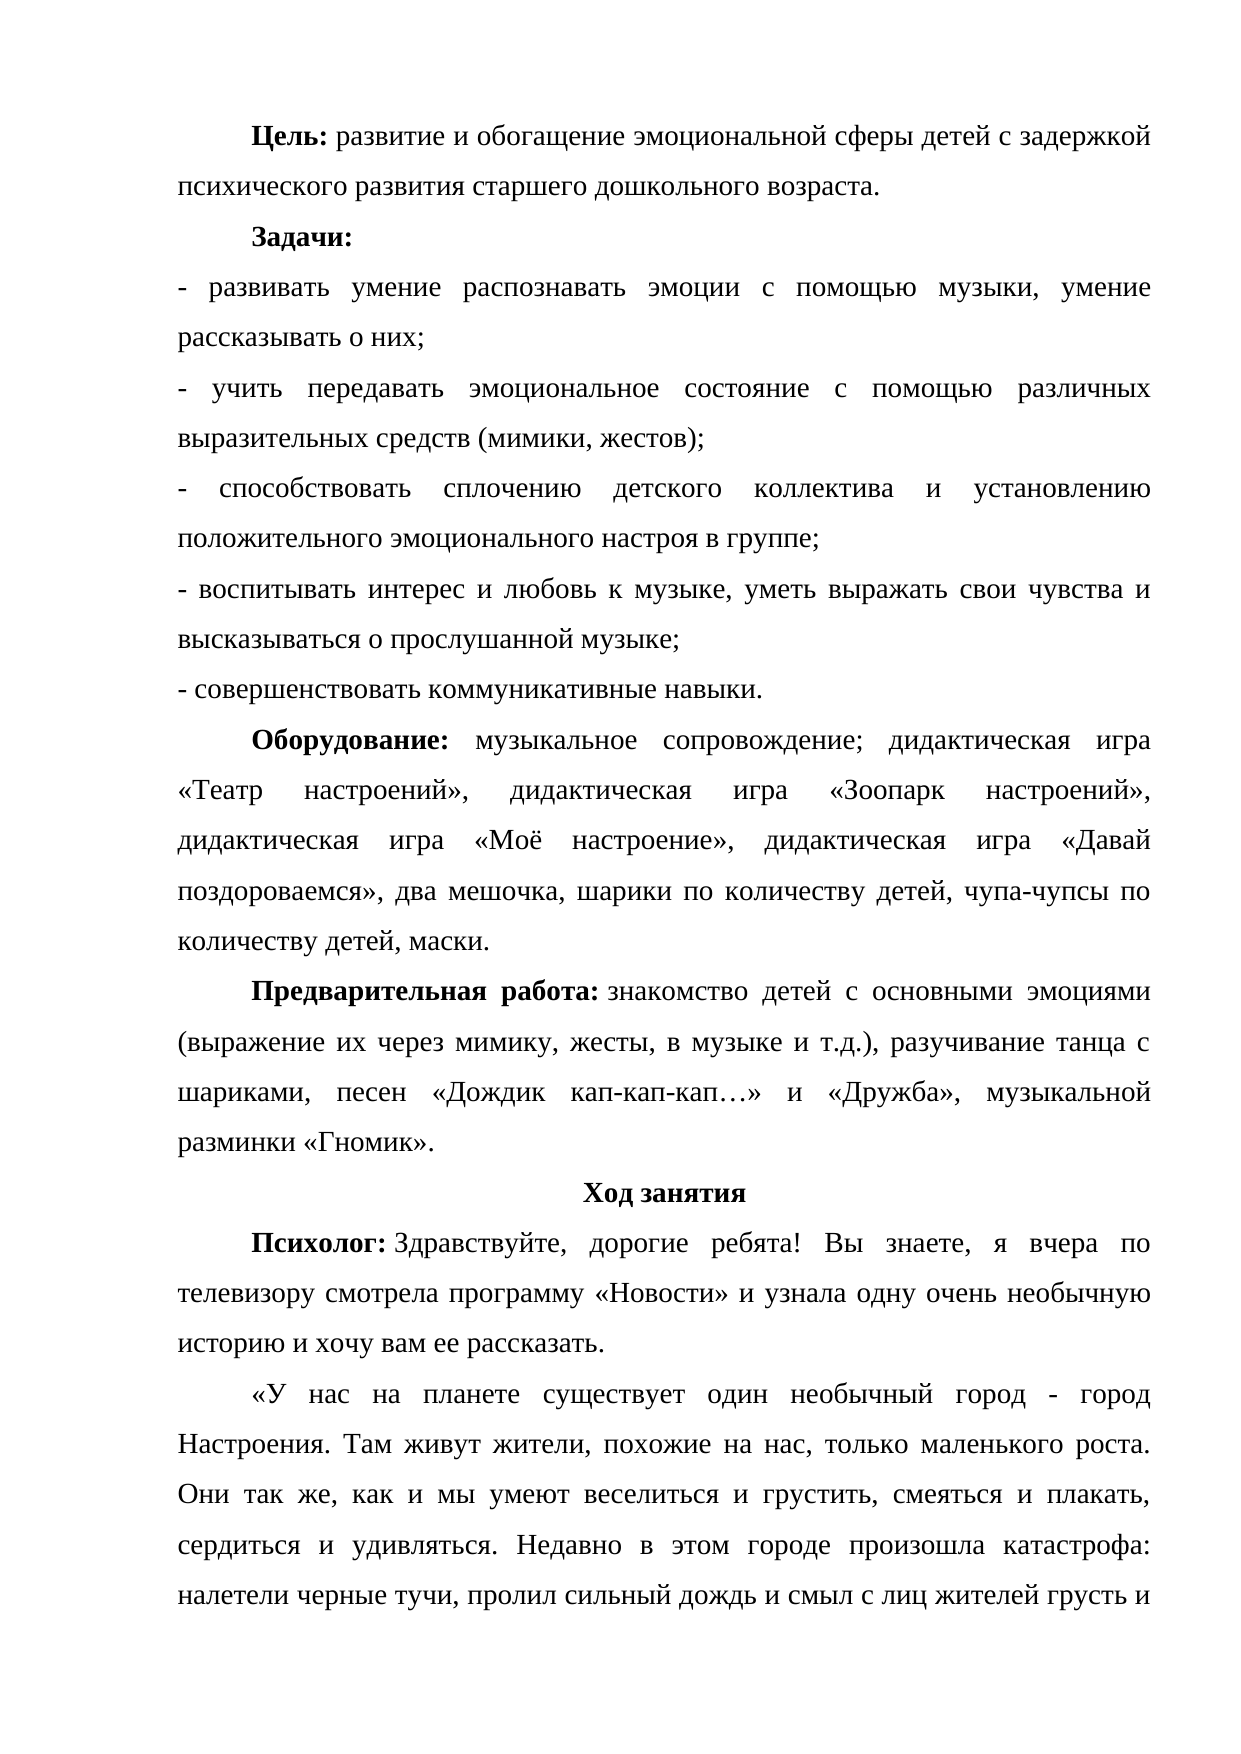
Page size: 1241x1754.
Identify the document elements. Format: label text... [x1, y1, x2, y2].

text Оборудование: музыкальное сопровождение; дидактическая игра «Театр настроений», дидактическая игра «Зоопарк настроений», дидактическая игра «Моё настроение», дидактическая игра «Давай поздороваемся», два мешочка, шарики по количеству детей, чупа-чупсы по количеству детей, маски. [177, 722, 1152, 957]
text Задачи: [177, 219, 1152, 252]
text Ход занятия [177, 1175, 1152, 1208]
text - совершенствовать коммуникативные навыки. [177, 672, 1152, 705]
text Психолог: Здравствуйте, дорогие ребята! Вы знаете, я вчера по телевизору смотрела программу «Новости» и узнала одну очень необычную историю и хочу вам ее рассказать. [177, 1225, 1152, 1359]
text Цель: развитие и обогащение эмоциональной сферы детей с задержкой психического развития старшего дошкольного возраста. [177, 118, 1152, 202]
text Предварительная работа: знакомство детей с основными эмоциями (выражение их через мимику, жесты, в музыке и т.д.), разучивание танца с шариками, песен «Дождик кап-кап-кап…» и «Дружба», музыкальной разминки «Гномик». [177, 973, 1152, 1158]
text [177, 1376, 1152, 1611]
text - воспитывать интерес и любовь к музыке, уметь выражать свои чувства и высказываться о прослушанной музыке; [177, 571, 1152, 655]
text - способствовать сплочению детского коллектива и установлению положительного эмоционального настроя в группе; [177, 470, 1152, 554]
text - развивать умение распознавать эмоции с помощью музыки, умение рассказывать о них; [177, 269, 1152, 353]
text - учить передавать эмоциональное состояние с помощью различных выразительных средств (мимики, жестов); [177, 370, 1152, 453]
